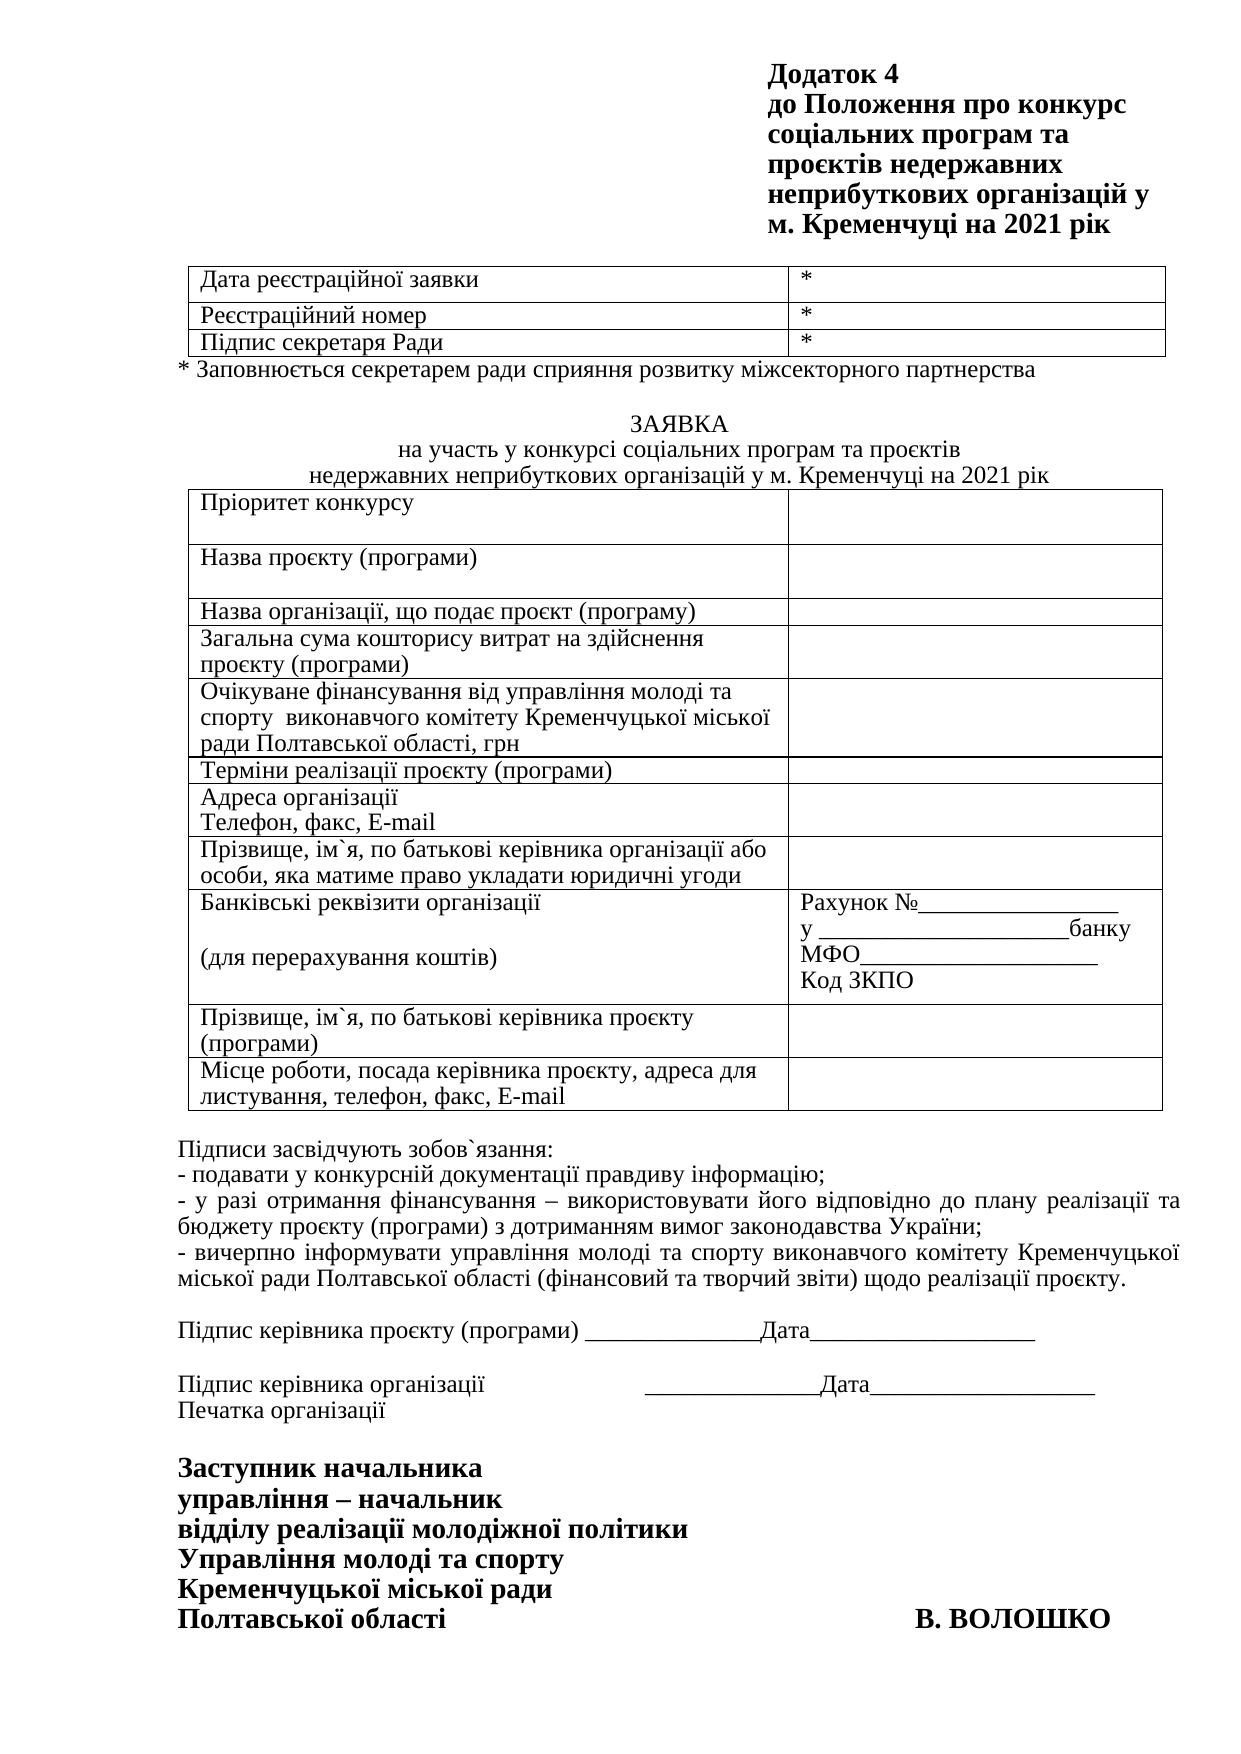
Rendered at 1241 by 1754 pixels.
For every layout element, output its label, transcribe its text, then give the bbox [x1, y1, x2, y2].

table_cell * [789, 330, 1165, 356]
table_cell Адреса організації Телефон, факс, E-mail [189, 784, 788, 836]
table_cell Назва організації, що подає проєкт (програму) [189, 599, 788, 625]
text до Положення про конкурс соціальних програм та проєктів недержавних неприбуткових організацій у м. Кременчуці на 2021 рік [767, 89, 1181, 240]
text Печатка організації [177, 1398, 1181, 1424]
table_cell Прізвище, ім`я, по батькові керівника організації або особи, яка матиме право укладати юридичні угоди [189, 837, 788, 889]
table_cell Загальна сума кошторису витрат на здійснення проєкту (програми) [189, 626, 788, 678]
text Управління молоді та спорту [177, 1544, 1181, 1574]
text Підпис керівника проєкту (програми) ______________Дата__________________ [177, 1317, 1181, 1343]
table_cell [789, 1005, 1162, 1057]
table_cell [789, 758, 1162, 783]
table_cell Прізвище, ім`я, по батькові керівника проєкту (програми) [189, 1005, 788, 1057]
text недержавних неприбуткових організацій у м. Кременчуці на 2021 рік [177, 463, 1181, 489]
text на участь у конкурсі соціальних програм та проєктів [177, 437, 1181, 463]
table_cell Назва проєкту (програми) [189, 545, 788, 598]
table_cell Рахунок №________________ у ____________________банку МФО___________________ Код ЗКПО [789, 890, 1162, 1004]
text Підписи засвідчують зобов`язання: [177, 1136, 1181, 1162]
table_cell [789, 837, 1162, 889]
table_cell Реєстраційний номер [189, 303, 788, 329]
text Полтавської області В. ВОЛОШКО [177, 1604, 1181, 1634]
table_cell Очікуване фінансування від управління молоді та спорту виконавчого комітету Кременчуцької міської ради Полтавської області, грн [189, 679, 788, 756]
text відділу реалізації молодіжної політики [177, 1514, 1181, 1544]
table_header * [789, 267, 1165, 302]
table_cell [789, 784, 1162, 836]
table_cell Терміни реалізації проєкту (програми) [189, 758, 788, 783]
table_header Дата реєстраційної заявки [189, 267, 788, 302]
table_header [789, 490, 1162, 543]
text Підпис керівника організації ______________Дата__________________ [177, 1372, 1181, 1398]
text * Заповнюється секретарем ради сприяння розвитку міжсекторного партнерства [177, 357, 1181, 383]
text ЗАЯВКА [177, 411, 1181, 437]
table_cell * [789, 303, 1165, 329]
table_cell Місце роботи, посада керівника проєкту, адреса для листування, телефон, факс, E-mail [189, 1058, 788, 1109]
text Заступник начальника [177, 1454, 1181, 1484]
text - вичерпно інформувати управління молоді та спорту виконавчого комітету Кременчуцької міської ради Полтавської області (фінансовий та творчий звіти) щодо реалізації проєкту. [177, 1240, 1181, 1292]
table_cell [789, 626, 1162, 678]
table_cell [789, 679, 1162, 756]
table_cell Банківські реквізити організації (для перерахування коштів) [189, 890, 788, 1004]
table_cell [789, 599, 1162, 625]
text управління – начальник [177, 1484, 1181, 1514]
table_header Пріоритет конкурсу [189, 490, 788, 543]
table_cell [789, 545, 1162, 598]
table_cell [789, 1058, 1162, 1109]
text - у разі отримання фінансування – використовувати його відповідно до плану реалізації та бюджету проєкту (програми) з дотриманням вимог законодавства України; [177, 1188, 1181, 1240]
text Додаток 4 [767, 59, 1181, 89]
table_cell Підпис секретаря Ради [189, 330, 788, 356]
text - подавати у конкурсній документації правдиву інформацію; [177, 1162, 1181, 1188]
text Кременчуцької міської ради [177, 1574, 1181, 1604]
